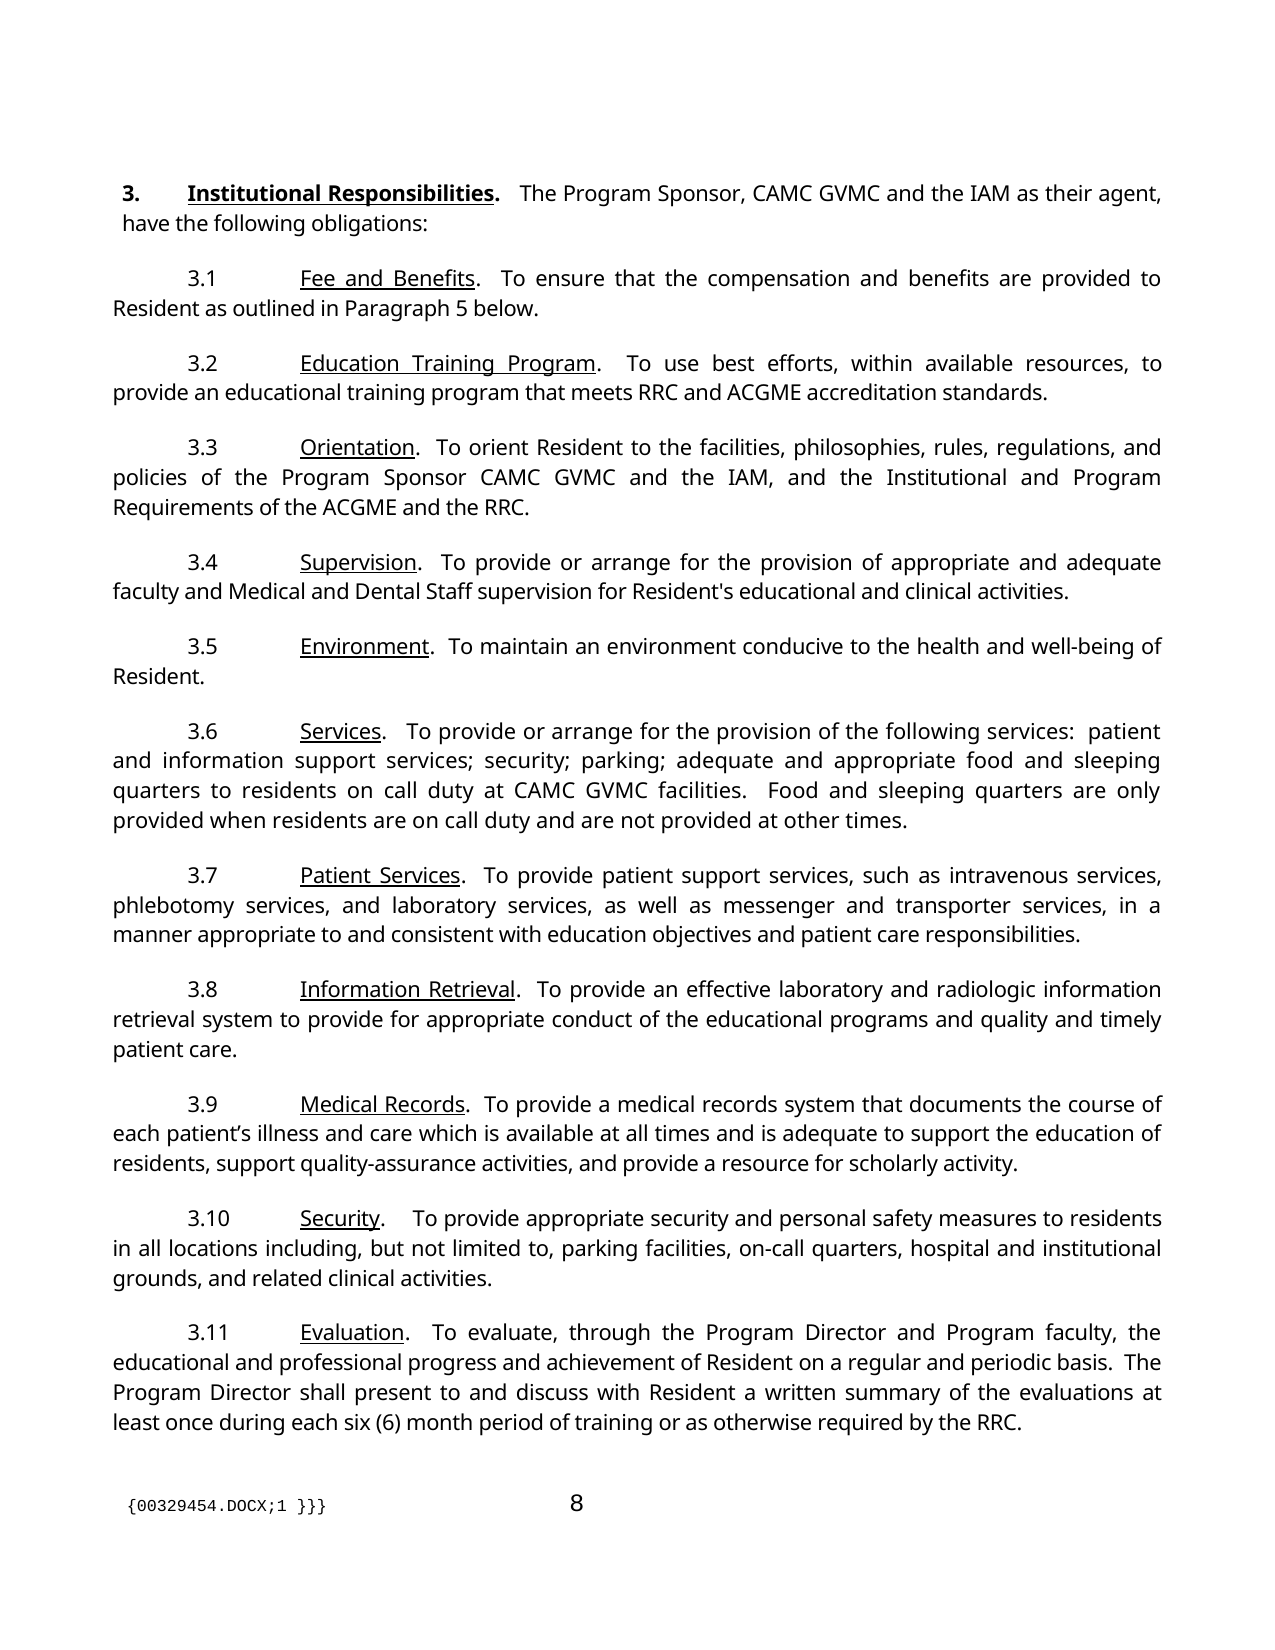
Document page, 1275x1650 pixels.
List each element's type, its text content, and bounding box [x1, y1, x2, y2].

list Institutional Responsibilities. The Program Sponsor, CAMC GVMC and the IAM as their agent, have the following obligations: [122, 178, 1162, 238]
text 3.9 Medical Records. To provide a medical records system that documents the course of each patient’s illness and care which is available at all times and is adequate to support the education of residents, support quality-assurance activities, and provide a resource for scholarly activity. [112, 1088, 1162, 1178]
text 3.7 Patient Services. To provide patient support services, such as intravenous services, phlebotomy services, and laboratory services, as well as messenger and transporter services, in a manner appropriate to and consistent with education objectives and patient care responsibilities. [112, 860, 1162, 949]
text 3.2 Education Training Program. To use best efforts, within available resources, to provide an educational training program that meets RRC and ACGME accreditation standards. [112, 347, 1162, 407]
text 3.5 Environment. To maintain an environment conducive to the health and well-being of Resident. [112, 631, 1162, 691]
text 3.8 Information Retrieval. To provide an effective laboratory and radiologic information retrieval system to provide for appropriate conduct of the educational programs and quality and timely patient care. [112, 974, 1162, 1063]
text 3.1 Fee and Benefits. To ensure that the compensation and benefits are provided to Resident as outlined in Paragraph 5 below. [112, 263, 1162, 322]
text 3.6 Services. To provide or arrange for the provision of the following services: patient and information support services; security; parking; adequate and appropriate food and sleeping quarters to residents on call duty at CAMC GVMC facilities. Food and sleeping quarters are only provided when residents are on call duty and are not provided at other times. [112, 716, 1162, 835]
text 3.3 Orientation. To orient Resident to the facilities, philosophies, rules, regulations, and policies of the Program Sponsor CAMC GVMC and the IAM, and the Institutional and Program Requirements of the ACGME and the RRC. [112, 432, 1162, 521]
text 3.4 Supervision. To provide or arrange for the provision of appropriate and adequate faculty and Medical and Dental Staff supervision for Resident's educational and clinical activities. [112, 546, 1162, 606]
text 3.10 Security. To provide appropriate security and personal safety measures to residents in all locations including, but not limited to, parking facilities, on-call quarters, hospital and institutional grounds, and related clinical activities. [112, 1203, 1162, 1292]
text 3.11 Evaluation. To evaluate, through the Program Director and Program faculty, the educational and professional progress and achievement of Resident on a regular and periodic basis. The Program Director shall present to and discuss with Resident a written summary of the evaluations at least once during each six (6) month period of training or as otherwise required by the RRC. [112, 1317, 1162, 1436]
